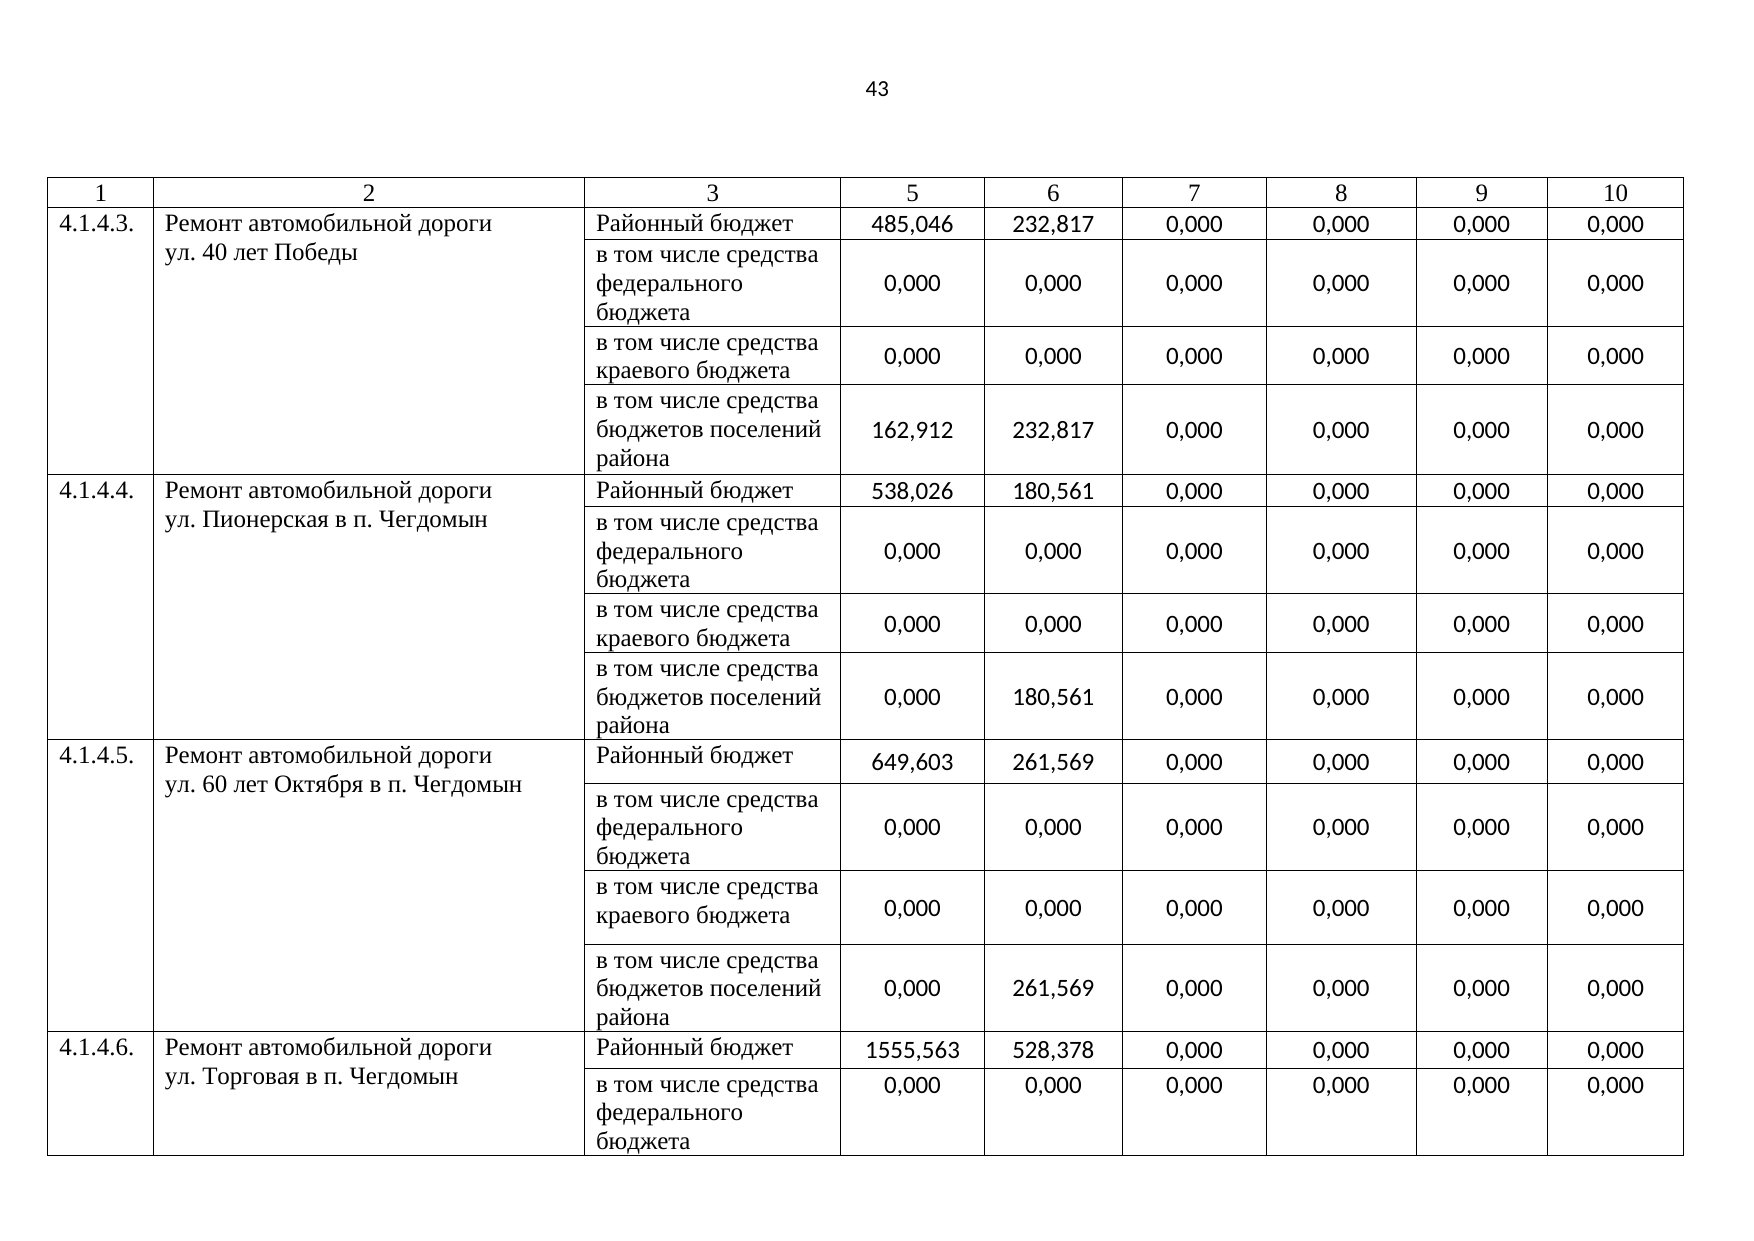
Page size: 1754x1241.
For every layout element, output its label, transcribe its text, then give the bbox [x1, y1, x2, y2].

table_cell 0,000 [1267, 1069, 1416, 1155]
table_cell 0,000 [841, 653, 984, 739]
table_cell 261,569 [985, 945, 1122, 1031]
table_cell 0,000 [1267, 784, 1416, 870]
table_cell 4.1.4.4. [48, 475, 153, 739]
table_cell 0,000 [841, 784, 984, 870]
table_cell 0,000 [1548, 740, 1683, 783]
table_cell 0,000 [841, 1069, 984, 1155]
table_cell 0,000 [1417, 240, 1547, 326]
table_cell 0,000 [985, 240, 1122, 326]
table_cell 0,000 [985, 784, 1122, 870]
table_cell 180,561 [985, 653, 1122, 739]
table_cell 1555,563 [841, 1032, 984, 1068]
table_cell 0,000 [985, 327, 1122, 384]
table_cell 0,000 [1417, 327, 1547, 384]
table_cell 0,000 [1267, 740, 1416, 783]
table_cell в том числе средства федерального бюджета [585, 507, 840, 593]
table_cell 162,912 [841, 385, 984, 474]
table_cell 180,561 [985, 475, 1122, 506]
table_cell в том числе средства бюджетов поселений района [585, 385, 840, 474]
table_cell 0,000 [985, 871, 1122, 944]
table_cell 0,000 [1417, 1069, 1547, 1155]
table_cell Районный бюджет [585, 1032, 840, 1068]
table_cell 0,000 [1123, 784, 1266, 870]
table_cell 0,000 [1123, 594, 1266, 652]
table_cell 0,000 [1123, 945, 1266, 1031]
table_cell 4.1.4.6. [48, 1032, 153, 1155]
table_cell 0,000 [1548, 385, 1683, 474]
table_cell Ремонт автомобильной дороги ул. Пионерская в п. Чегдомын [154, 475, 584, 739]
table_cell 0,000 [841, 240, 984, 326]
table_cell 0,000 [1548, 653, 1683, 739]
table_header 10 [1548, 178, 1683, 207]
table_cell 649,603 [841, 740, 984, 783]
table_cell 0,000 [841, 871, 984, 944]
table_cell 0,000 [1123, 475, 1266, 506]
table_cell 0,000 [1267, 385, 1416, 474]
table_cell 0,000 [1267, 507, 1416, 593]
table_cell 0,000 [1267, 871, 1416, 944]
table_cell 0,000 [1267, 653, 1416, 739]
table_cell 0,000 [985, 594, 1122, 652]
table_cell 4.1.4.5. [48, 740, 153, 1031]
table_header 5 [841, 178, 984, 207]
table_cell 0,000 [1548, 208, 1683, 238]
table_cell 0,000 [1548, 871, 1683, 944]
table_cell 528,378 [985, 1032, 1122, 1068]
table_cell 0,000 [1123, 1032, 1266, 1068]
table_cell 0,000 [1548, 327, 1683, 384]
table_cell 0,000 [1417, 653, 1547, 739]
table_cell 0,000 [1123, 871, 1266, 944]
table_cell 0,000 [1123, 385, 1266, 474]
table_cell Ремонт автомобильной дороги ул. 60 лет Октября в п. Чегдомын [154, 740, 584, 1031]
table_cell 0,000 [1123, 327, 1266, 384]
table_cell в том числе средства бюджетов поселений района [585, 945, 840, 1031]
table_cell в том числе средства краевого бюджета [585, 594, 840, 652]
table_header 6 [985, 178, 1122, 207]
table_header 8 [1267, 178, 1416, 207]
table_cell 538,026 [841, 475, 984, 506]
table_header 7 [1123, 178, 1266, 207]
table_cell 0,000 [1417, 784, 1547, 870]
table_cell 0,000 [1417, 385, 1547, 474]
table_cell 0,000 [1417, 594, 1547, 652]
table_cell 0,000 [1548, 945, 1683, 1031]
table_cell 0,000 [1267, 327, 1416, 384]
table_cell 0,000 [1123, 208, 1266, 238]
table_cell в том числе средства бюджетов поселений района [585, 653, 840, 739]
table_cell 0,000 [1267, 475, 1416, 506]
table_cell в том числе средства федерального бюджета [585, 784, 840, 870]
table_cell Ремонт автомобильной дороги ул. Торговая в п. Чегдомын [154, 1032, 584, 1155]
table_cell 0,000 [1417, 1032, 1547, 1068]
table_cell 261,569 [985, 740, 1122, 783]
table_cell 0,000 [1417, 208, 1547, 238]
table_cell 0,000 [1417, 475, 1547, 506]
table_cell 232,817 [985, 385, 1122, 474]
table_cell 232,817 [985, 208, 1122, 238]
table_cell 0,000 [1548, 475, 1683, 506]
table_header 1 [48, 178, 153, 207]
table_cell 0,000 [1548, 784, 1683, 870]
table_cell 0,000 [1123, 1069, 1266, 1155]
table_cell 0,000 [1267, 594, 1416, 652]
table_cell 0,000 [1267, 945, 1416, 1031]
table_cell 0,000 [1123, 740, 1266, 783]
table_cell 0,000 [1417, 740, 1547, 783]
table_cell Районный бюджет [585, 208, 840, 238]
table_cell в том числе средства федерального бюджета [585, 1069, 840, 1155]
table_cell 0,000 [985, 1069, 1122, 1155]
table_cell 0,000 [985, 507, 1122, 593]
table_cell Районный бюджет [585, 475, 840, 506]
table_cell 0,000 [841, 945, 984, 1031]
table_cell Районный бюджет [585, 740, 840, 783]
table_cell 0,000 [1267, 240, 1416, 326]
table_cell 0,000 [841, 327, 984, 384]
table_cell 0,000 [1548, 1069, 1683, 1155]
table_cell 0,000 [1267, 1032, 1416, 1068]
table_cell 0,000 [1123, 507, 1266, 593]
table_cell Ремонт автомобильной дороги ул. 40 лет Победы [154, 208, 584, 474]
table_cell 0,000 [1548, 1032, 1683, 1068]
table_cell 0,000 [1417, 871, 1547, 944]
table_cell 0,000 [1548, 594, 1683, 652]
table_cell 0,000 [1123, 653, 1266, 739]
table_cell 0,000 [1548, 507, 1683, 593]
table_cell в том числе средства краевого бюджета [585, 871, 840, 944]
table_cell в том числе средства краевого бюджета [585, 327, 840, 384]
table_cell 0,000 [1267, 208, 1416, 238]
table_cell 0,000 [1417, 507, 1547, 593]
table_cell 0,000 [1417, 945, 1547, 1031]
table_cell 0,000 [841, 594, 984, 652]
table_cell 0,000 [1123, 240, 1266, 326]
table_header 3 [585, 178, 840, 207]
table_cell 4.1.4.3. [48, 208, 153, 474]
table_cell 0,000 [841, 507, 984, 593]
table_cell 485,046 [841, 208, 984, 238]
table_cell 0,000 [1548, 240, 1683, 326]
table_header 9 [1417, 178, 1547, 207]
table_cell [585, 240, 840, 326]
table_header 2 [154, 178, 584, 207]
